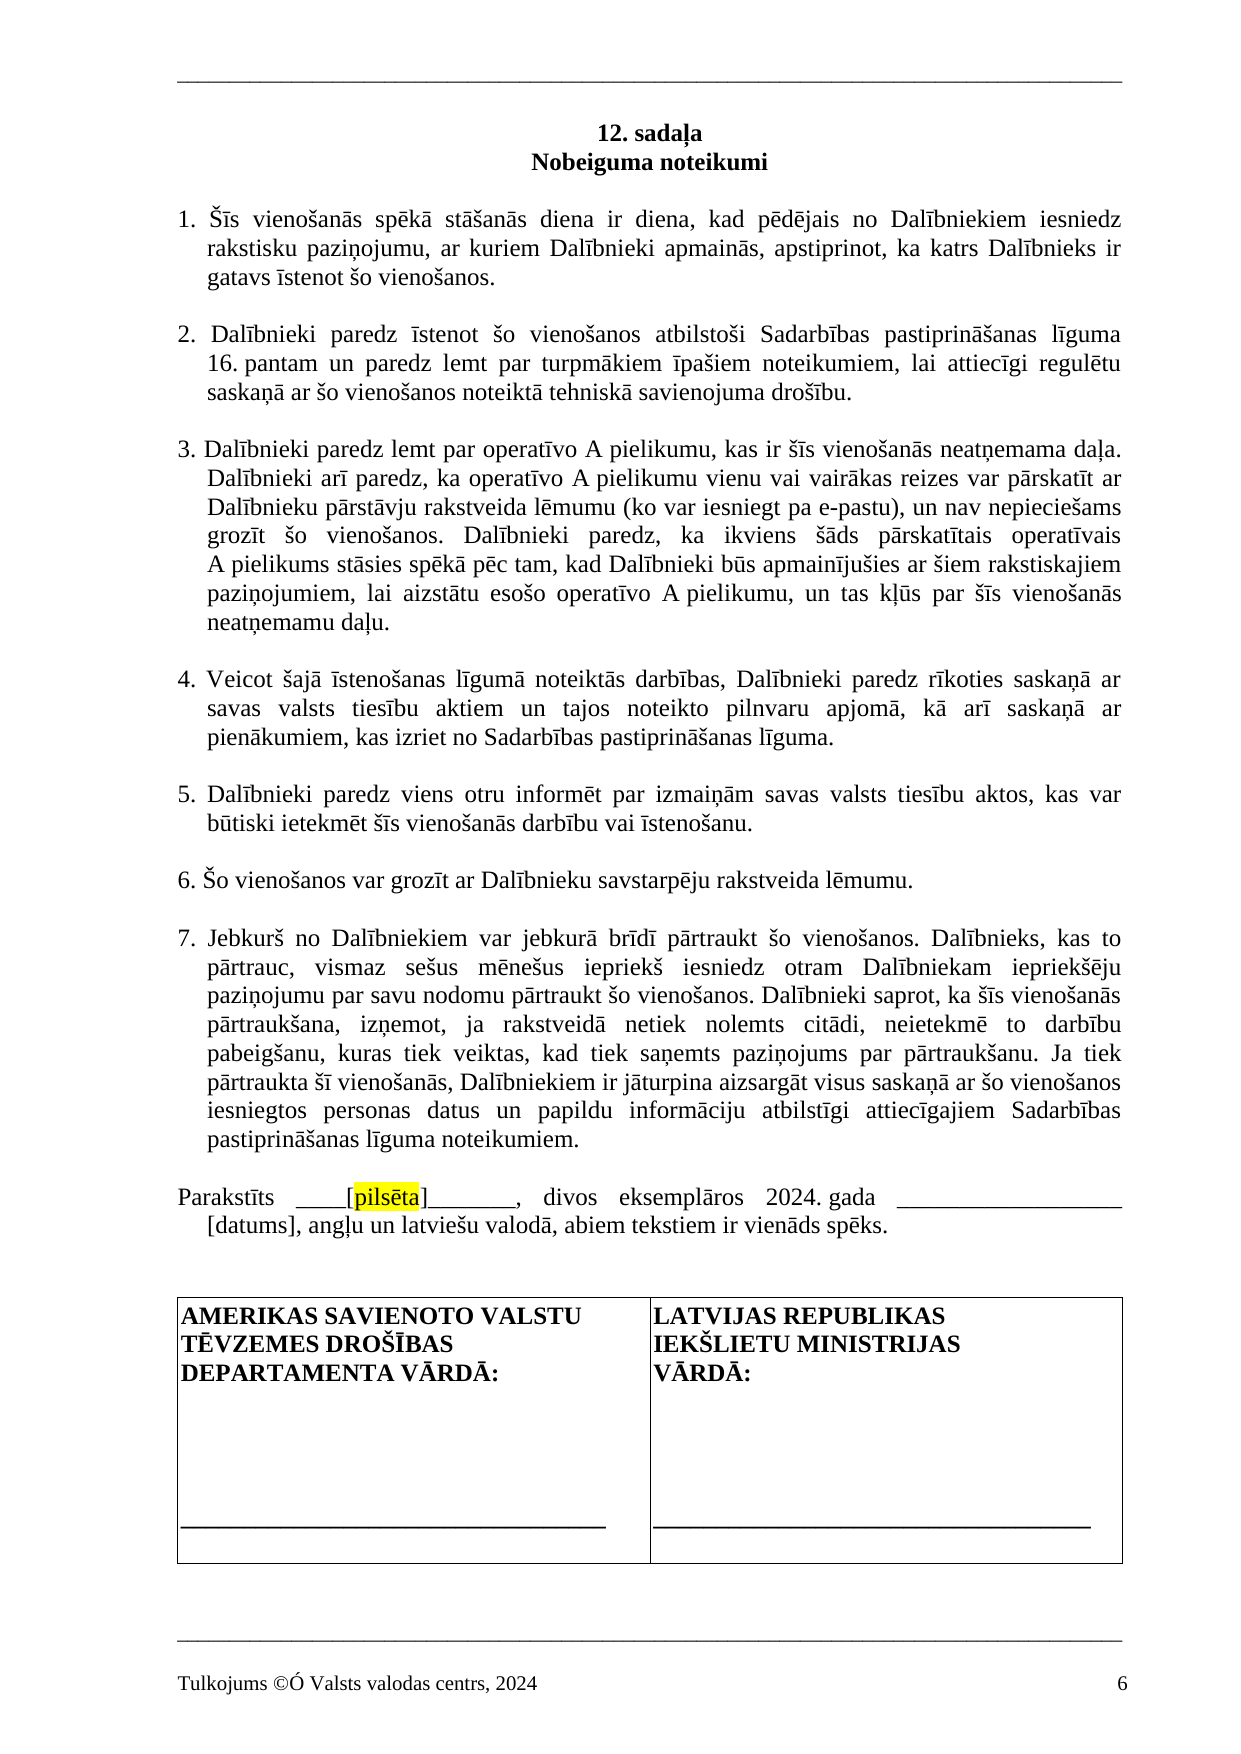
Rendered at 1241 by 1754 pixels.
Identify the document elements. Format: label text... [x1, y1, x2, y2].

text 6. Šo vienošanos var grozīt ar Dalībnieku savstarpēju rakstveida lēmumu. [177, 866, 1122, 894]
text 1. Šīs vienošanās spēkā stāšanās diena ir diena, kad pēdējais no Dalībniekiem iesniedz rakstisku paziņojumu, ar kuriem Dalībnieki apmainās, apstiprinot, ka katrs Dalībnieks ir gatavs īstenot šo vienošanos. [177, 204, 1122, 291]
text 3. Dalībnieki paredz lemt par operatīvo A pielikumu, kas ir šīs vienošanās neatņemama daļa. Dalībnieki arī paredz, ka operatīvo A pielikumu vienu vai vairākas reizes var pārskatīt ar Dalībnieku pārstāvju rakstveida lēmumu (ko var iesniegt pa e-pastu), un nav nepieciešams grozīt šo vienošanos. Dalībnieki paredz, ka ikviens šāds pārskatītais operatīvais A pielikums stāsies spēkā pēc tam, kad Dalībnieki būs apmainījušies ar šiem rakstiskajiem paziņojumiem, lai aizstātu esošo operatīvo A pielikumu, un tas kļūs par šīs vienošanās neatņemamu daļu. [177, 434, 1122, 636]
table_header LATVIJAS REPUBLIKAS IEKŠLIETU MINISTRIJAS VĀRDĀ: ___________________________________ [651, 1298, 1122, 1562]
text 5. Dalībnieki paredz viens otru informēt par izmaiņām savas valsts tiesību aktos, kas var būtiski ietekmēt šīs vienošanās darbību vai īstenošanu. [177, 779, 1122, 837]
subtitle 12. sadaļa [177, 118, 1122, 147]
table_header AMERIKAS SAVIENOTO VALSTU TĒVZEMES DROŠĪBAS DEPARTAMENTA VĀRDĀ: __________________________________ [178, 1298, 650, 1562]
text Parakstīts ____[pilsēta]_______, divos eksemplāros 2024. gada __________________ [datums], angļu un latviešu valodā, abiem tekstiem ir vienāds spēks. [177, 1182, 1122, 1239]
text 2. Dalībnieki paredz īstenot šo vienošanos atbilstoši Sadarbības pastiprināšanas līguma 16. pantam un paredz lemt par turpmākiem īpašiem noteikumiem, lai attiecīgi regulētu saskaņā ar šo vienošanos noteiktā tehniskā savienojuma drošību. [177, 319, 1122, 406]
subtitle Nobeiguma noteikumi [177, 147, 1122, 176]
text 4. Veicot šajā īstenošanas līgumā noteiktās darbības, Dalībnieki paredz rīkoties saskaņā ar savas valsts tiesību aktiem un tajos noteikto pilnvaru apjomā, kā arī saskaņā ar pienākumiem, kas izriet no Sadarbības pastiprināšanas līguma. [177, 664, 1122, 751]
text 7. Jebkurš no Dalībniekiem var jebkurā brīdī pārtraukt šo vienošanos. Dalībnieks, kas to pārtrauc, vismaz sešus mēnešus iepriekš iesniedz otram Dalībniekam iepriekšēju paziņojumu par savu nodomu pārtraukt šo vienošanos. Dalībnieki saprot, ka šīs vienošanās pārtraukšana, izņemot, ja rakstveidā netiek nolemts citādi, neietekmē to darbību pabeigšanu, kuras tiek veiktas, kad tiek saņemts paziņojums par pārtraukšanu. Ja tiek pārtraukta šī vienošanās, Dalībniekiem ir jāturpina aizsargāt visus saskaņā ar šo vienošanos iesniegtos personas datus un papildu informāciju atbilstīgi attiecīgajiem Sadarbības pastiprināšanas līguma noteikumiem. [177, 923, 1122, 1153]
